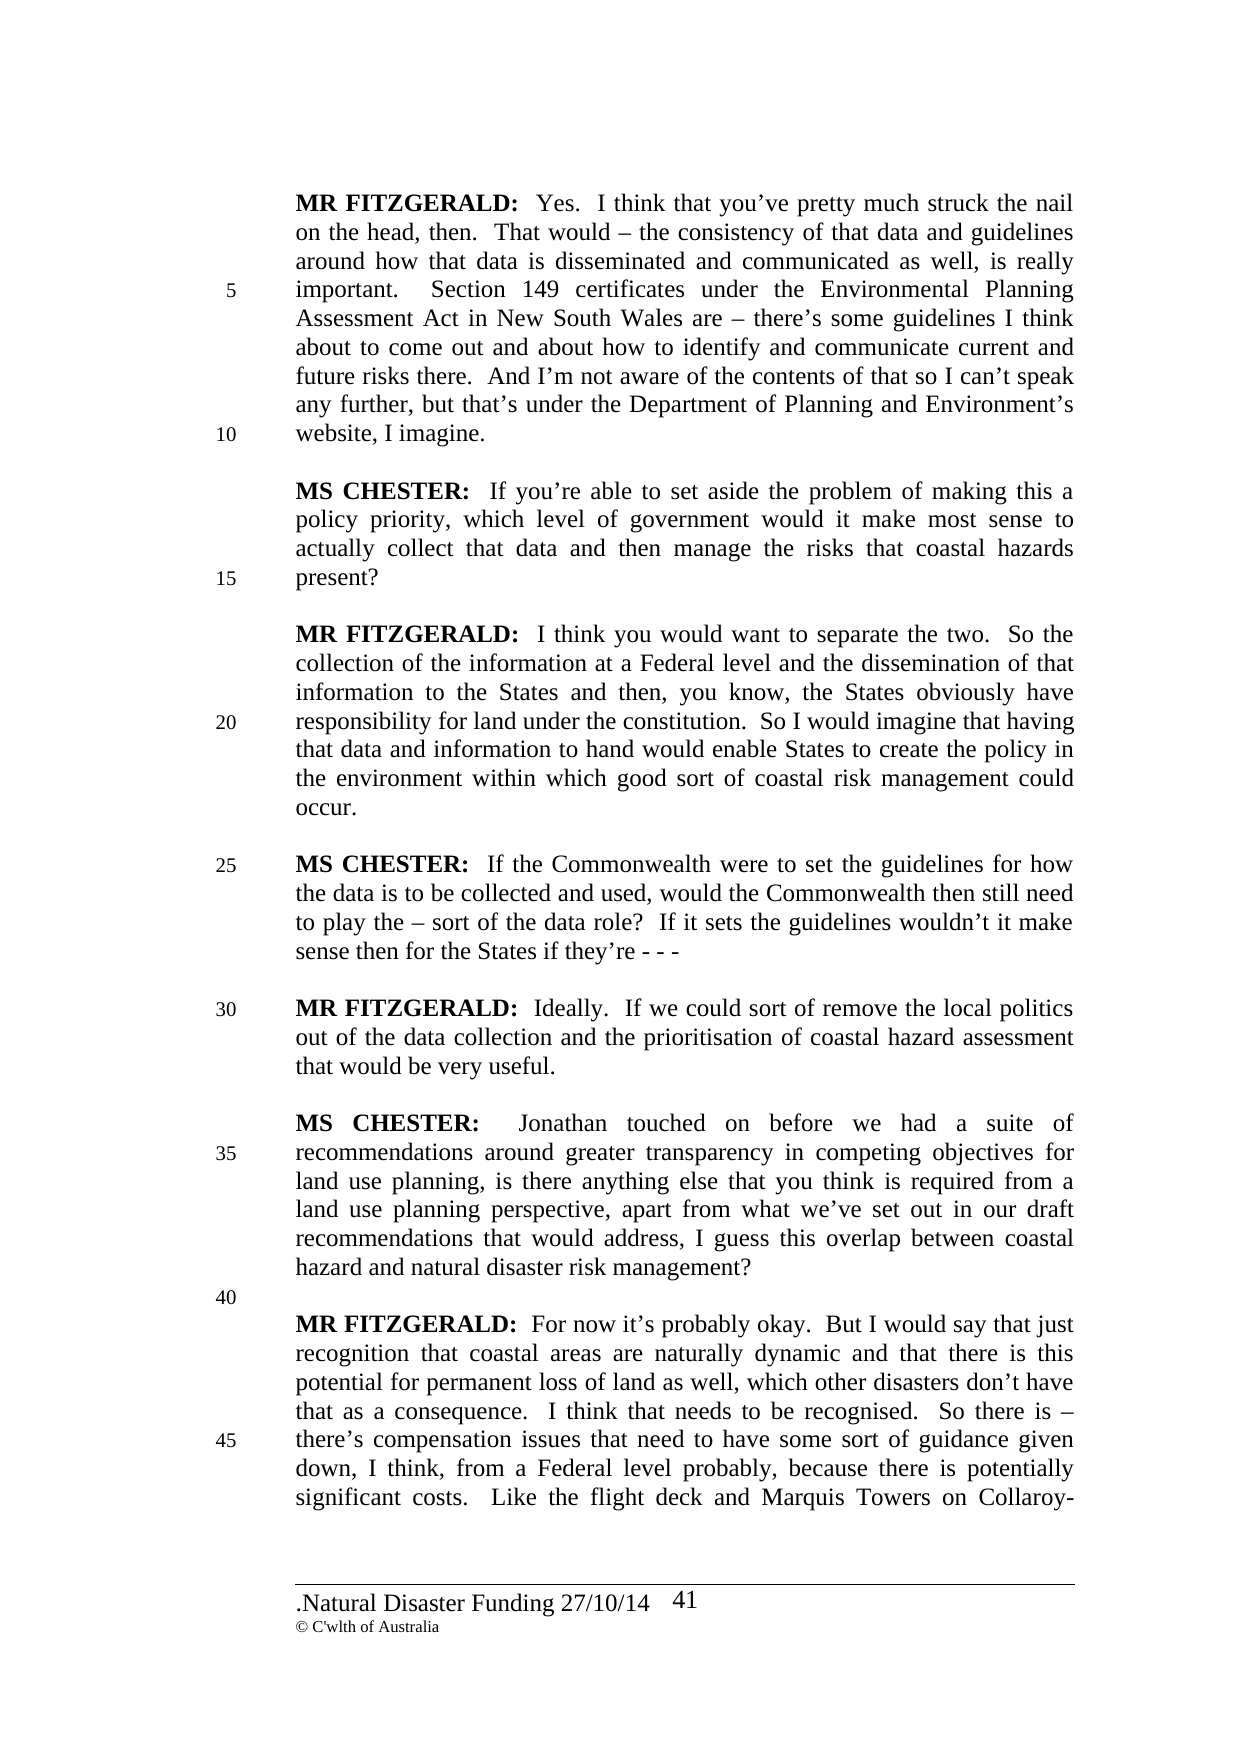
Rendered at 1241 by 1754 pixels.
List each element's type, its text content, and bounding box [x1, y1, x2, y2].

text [295, 1309, 1075, 1511]
text MS CHESTER: If you’re able to set aside the problem of making this a policy priority, which level of government would it make most sense to actually collect that data and then manage the risks that coastal hazards present? [295, 476, 1075, 591]
text MS CHESTER: If the Commonwealth were to set the guidelines for how the data is to be collected and used, would the Commonwealth then still need to play the – sort of the data role? If it sets the guidelines wouldn’t it make sense then for the States if they’re - - - [295, 849, 1075, 964]
text MR FITZGERALD: Ideally. If we could sort of remove the local politics out of the data collection and the prioritisation of coastal hazard assessment that would be very useful. [295, 993, 1075, 1079]
text MS CHESTER: Jonathan touched on before we had a suite of recommendations around greater transparency in competing objectives for land use planning, is there anything else that you think is required from a land use planning perspective, apart from what we’ve set out in our draft recommendations that would address, I guess this overlap between coastal hazard and natural disaster risk management? [295, 1108, 1075, 1281]
text MR FITZGERALD: I think you would want to separate the two. So the collection of the information at a Federal level and the dissemination of that information to the States and then, you know, the States obviously have responsibility for land under the constitution. So I would imagine that having that data and information to hand would enable States to create the policy in the environment within which good sort of coastal risk management could occur. [295, 619, 1075, 821]
text MR FITZGERALD: Yes. I think that you’ve pretty much struck the nail on the head, then. That would – the consistency of that data and guidelines around how that data is disseminated and communicated as well, is really important. Section 149 certificates under the Environmental Planning Assessment Act in New South Wales are – there’s some guidelines I think about to come out and about how to identify and communicate current and future risks there. And I’m not aware of the contents of that so I can’t speak any further, but that’s under the Department of Planning and Environment’s website, I imagine. [295, 188, 1075, 447]
